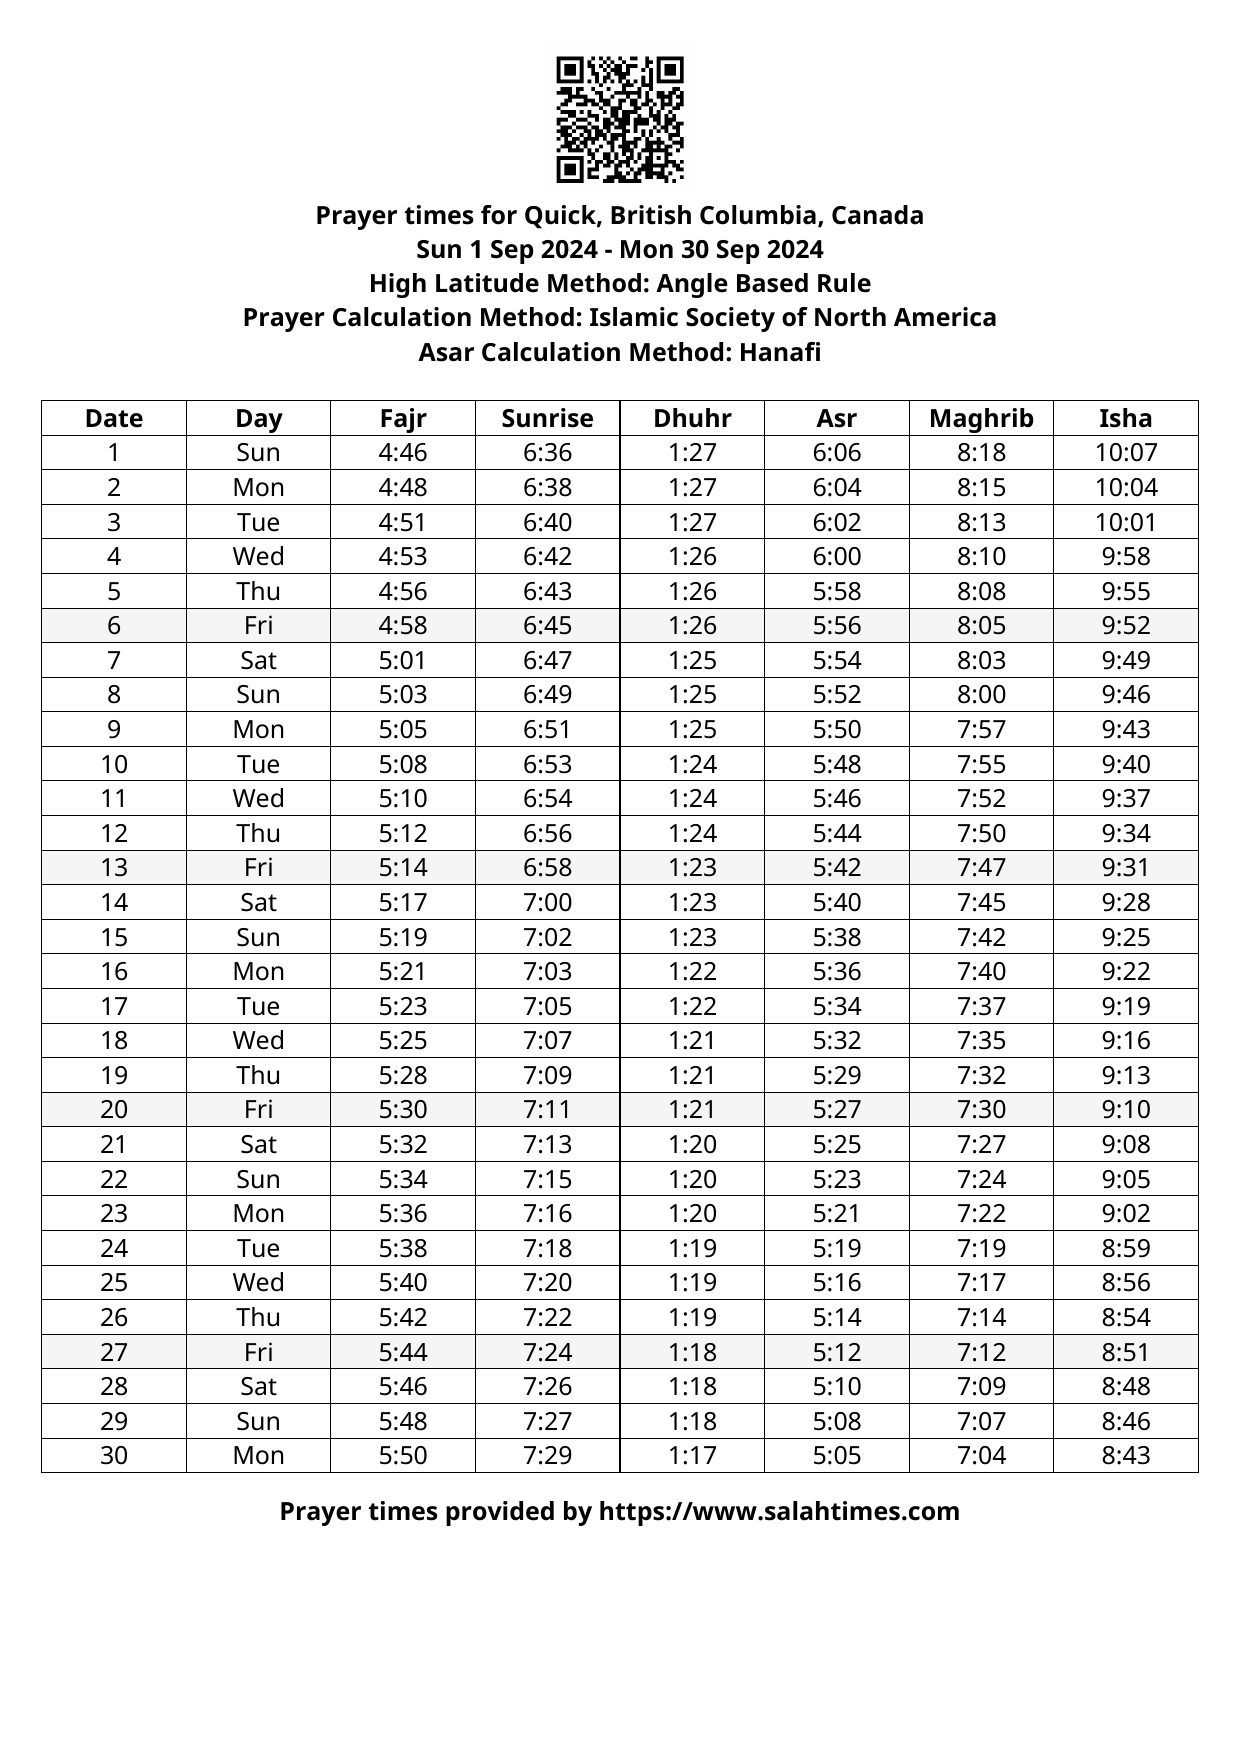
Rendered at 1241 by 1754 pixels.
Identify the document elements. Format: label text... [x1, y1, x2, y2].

table_cell 5:10 [331, 781, 475, 815]
table_cell 7:37 [910, 989, 1053, 1022]
table_cell 6:42 [476, 539, 619, 573]
table_cell 7:57 [910, 712, 1053, 746]
table_cell 5:50 [331, 1439, 475, 1472]
table_cell 9:02 [1054, 1196, 1198, 1230]
table_cell 9:34 [1054, 816, 1198, 849]
table_cell 7:16 [476, 1196, 619, 1230]
table_header Asr [765, 401, 909, 434]
table_cell 7:22 [476, 1300, 619, 1334]
table_cell 5:10 [765, 1369, 909, 1403]
table_cell 5:34 [331, 1162, 475, 1195]
table_cell 8:05 [910, 609, 1053, 642]
table_cell 9:31 [1054, 851, 1198, 884]
table_cell Sat [187, 885, 330, 919]
table_cell 8:00 [910, 678, 1053, 711]
table_cell 5:42 [331, 1300, 475, 1334]
table_cell 10:04 [1054, 470, 1198, 504]
table_cell 7:02 [476, 920, 619, 953]
table_cell 7:15 [476, 1162, 619, 1195]
table_cell 5:27 [765, 1093, 909, 1126]
table_cell 1:18 [621, 1404, 764, 1437]
table_cell 5:08 [331, 747, 475, 780]
table_cell 5:25 [765, 1127, 909, 1161]
table_header Day [187, 401, 330, 434]
table_cell 1:18 [621, 1369, 764, 1403]
table_cell 9:22 [1054, 954, 1198, 988]
table_cell 7:30 [910, 1093, 1053, 1126]
table_cell 1:19 [621, 1266, 764, 1299]
table_cell 5:12 [331, 816, 475, 849]
table_cell 18 [42, 1024, 186, 1057]
table_cell 5:16 [765, 1266, 909, 1299]
table_cell 1:20 [621, 1162, 764, 1195]
table_cell 9:19 [1054, 989, 1198, 1022]
table_cell 5:21 [331, 954, 475, 988]
table_cell 8:08 [910, 574, 1053, 607]
table_cell Tue [187, 1231, 330, 1264]
table_cell Tue [187, 747, 330, 780]
table_cell 7:24 [910, 1162, 1053, 1195]
table_cell 14 [42, 885, 186, 919]
table_cell 9:55 [1054, 574, 1198, 607]
table_cell 7:47 [910, 851, 1053, 884]
table_cell 6:43 [476, 574, 619, 607]
picture [542, 41, 699, 198]
table_cell 1 [42, 436, 186, 469]
table_cell 5:29 [765, 1058, 909, 1092]
table_cell 5:58 [765, 574, 909, 607]
table_cell Sat [187, 1127, 330, 1161]
table_cell 5:34 [765, 989, 909, 1022]
table_cell 7:24 [476, 1335, 619, 1368]
table_cell 1:27 [621, 436, 764, 469]
table_cell 1:20 [621, 1127, 764, 1161]
table_cell 9:43 [1054, 712, 1198, 746]
table_cell 6:45 [476, 609, 619, 642]
table_cell 16 [42, 954, 186, 988]
table_cell 7:04 [910, 1439, 1053, 1472]
table_cell Fri [187, 609, 330, 642]
table_cell 9:05 [1054, 1162, 1198, 1195]
table_cell 1:27 [621, 470, 764, 504]
table_cell 1:25 [621, 678, 764, 711]
table_cell 10:07 [1054, 436, 1198, 469]
table_cell Wed [187, 1266, 330, 1299]
table_cell 4:51 [331, 505, 475, 538]
table_cell 7:12 [910, 1335, 1053, 1368]
table_cell 5:19 [765, 1231, 909, 1264]
table_cell 4:48 [331, 470, 475, 504]
table_cell 6:49 [476, 678, 619, 711]
table_cell Sun [187, 678, 330, 711]
table_cell 11 [42, 781, 186, 815]
table_cell 29 [42, 1404, 186, 1437]
table_cell Fri [187, 1335, 330, 1368]
table_cell 1:23 [621, 885, 764, 919]
table_cell 6:54 [476, 781, 619, 815]
table_cell 21 [42, 1127, 186, 1161]
table_cell 5:32 [331, 1127, 475, 1161]
table_header Maghrib [910, 401, 1053, 434]
table_cell 1:27 [621, 505, 764, 538]
table_cell 5:46 [331, 1369, 475, 1403]
table_header Date [42, 401, 186, 434]
table_cell Mon [187, 1196, 330, 1230]
table_cell 7:09 [910, 1369, 1053, 1403]
table_cell Sun [187, 1162, 330, 1195]
table_cell Thu [187, 816, 330, 849]
table_cell 7 [42, 643, 186, 677]
table_cell 8:18 [910, 436, 1053, 469]
table_cell 7:13 [476, 1127, 619, 1161]
table_cell 1:19 [621, 1300, 764, 1334]
table_cell 7:32 [910, 1058, 1053, 1092]
table_cell 5:48 [331, 1404, 475, 1437]
table_cell Wed [187, 781, 330, 815]
table_cell 5:17 [331, 885, 475, 919]
table_cell 7:20 [476, 1266, 619, 1299]
table_cell 7:19 [910, 1231, 1053, 1264]
table_cell 12 [42, 816, 186, 849]
table_cell 5:19 [331, 920, 475, 953]
table_cell 1:25 [621, 712, 764, 746]
table_cell 4 [42, 539, 186, 573]
table_cell 5:23 [331, 989, 475, 1022]
table_cell 6:56 [476, 816, 619, 849]
table_cell 5:36 [765, 954, 909, 988]
table_cell Fri [187, 851, 330, 884]
table_cell 1:23 [621, 920, 764, 953]
table_cell Sun [187, 436, 330, 469]
table_cell 30 [42, 1439, 186, 1472]
table_cell 1:21 [621, 1058, 764, 1092]
table_cell 20 [42, 1093, 186, 1126]
table_cell 1:21 [621, 1093, 764, 1126]
table_cell 17 [42, 989, 186, 1022]
table_cell 28 [42, 1369, 186, 1403]
text Asar Calculation Method: Hanafi [42, 334, 1198, 368]
table_cell 9:10 [1054, 1093, 1198, 1126]
table_cell 22 [42, 1162, 186, 1195]
table_header Dhuhr [621, 401, 764, 434]
table_cell 2 [42, 470, 186, 504]
table_cell 7:27 [910, 1127, 1053, 1161]
text Prayer times provided by https://www.salahtimes.com [42, 1494, 1198, 1528]
table_cell 7:03 [476, 954, 619, 988]
table_cell 10:01 [1054, 505, 1198, 538]
table_cell 1:24 [621, 781, 764, 815]
table_cell 15 [42, 920, 186, 953]
table_cell 5:44 [765, 816, 909, 849]
table_cell Mon [187, 954, 330, 988]
table_cell 7:18 [476, 1231, 619, 1264]
table_cell 8:03 [910, 643, 1053, 677]
table_cell Sat [187, 1369, 330, 1403]
table_cell 6:53 [476, 747, 619, 780]
table_cell 9:52 [1054, 609, 1198, 642]
table_cell 5:01 [331, 643, 475, 677]
table_cell 5:40 [765, 885, 909, 919]
table_cell 6:38 [476, 470, 619, 504]
table_cell 8:10 [910, 539, 1053, 573]
table_cell 7:29 [476, 1439, 619, 1472]
table_cell 5:38 [331, 1231, 475, 1264]
table_cell 7:40 [910, 954, 1053, 988]
table_cell 5:05 [765, 1439, 909, 1472]
table_cell 6:04 [765, 470, 909, 504]
table_cell 5:36 [331, 1196, 475, 1230]
table_cell 5:54 [765, 643, 909, 677]
table_cell 7:27 [476, 1404, 619, 1437]
table_cell 7:14 [910, 1300, 1053, 1334]
table_cell 1:20 [621, 1196, 764, 1230]
table_cell 4:56 [331, 574, 475, 607]
table_cell 8:59 [1054, 1231, 1198, 1264]
table_cell 6:36 [476, 436, 619, 469]
table_cell 7:05 [476, 989, 619, 1022]
table_cell 7:42 [910, 920, 1053, 953]
table_cell 8:56 [1054, 1266, 1198, 1299]
table_cell 5:32 [765, 1024, 909, 1057]
table_cell Thu [187, 574, 330, 607]
table_cell 1:17 [621, 1439, 764, 1472]
table_cell 8 [42, 678, 186, 711]
table_cell 27 [42, 1335, 186, 1368]
table_cell 7:50 [910, 816, 1053, 849]
table_cell 7:26 [476, 1369, 619, 1403]
table_cell 6:02 [765, 505, 909, 538]
table_cell Wed [187, 1024, 330, 1057]
table_cell 13 [42, 851, 186, 884]
table_cell Tue [187, 505, 330, 538]
table_cell 25 [42, 1266, 186, 1299]
table_cell 1:22 [621, 989, 764, 1022]
table_cell 5:50 [765, 712, 909, 746]
table_cell 9:25 [1054, 920, 1198, 953]
table_cell 5:08 [765, 1404, 909, 1437]
table_cell 3 [42, 505, 186, 538]
table_cell 5:05 [331, 712, 475, 746]
table_cell 5:03 [331, 678, 475, 711]
table_cell Fri [187, 1093, 330, 1126]
table_cell 1:22 [621, 954, 764, 988]
table_cell 7:17 [910, 1266, 1053, 1299]
table_cell 7:22 [910, 1196, 1053, 1230]
table_cell 8:46 [1054, 1404, 1198, 1437]
table_cell 6:00 [765, 539, 909, 573]
table_cell 1:26 [621, 539, 764, 573]
table_cell 4:46 [331, 436, 475, 469]
table_cell 9:58 [1054, 539, 1198, 573]
table_cell 7:09 [476, 1058, 619, 1092]
table_cell 7:52 [910, 781, 1053, 815]
table_cell 8:43 [1054, 1439, 1198, 1472]
table_cell 9:46 [1054, 678, 1198, 711]
table_cell 6:58 [476, 851, 619, 884]
text Sun 1 Sep 2024 - Mon 30 Sep 2024 [42, 232, 1198, 266]
table_cell Mon [187, 470, 330, 504]
table_cell Sun [187, 1404, 330, 1437]
table_cell 1:19 [621, 1231, 764, 1264]
table_cell 1:21 [621, 1024, 764, 1057]
table_cell Tue [187, 989, 330, 1022]
table_cell 5:25 [331, 1024, 475, 1057]
table_cell 1:24 [621, 747, 764, 780]
table_cell 5:48 [765, 747, 909, 780]
table_cell 1:18 [621, 1335, 764, 1368]
table_cell 24 [42, 1231, 186, 1264]
table_cell 7:35 [910, 1024, 1053, 1057]
text High Latitude Method: Angle Based Rule [42, 266, 1198, 300]
table_cell 5:52 [765, 678, 909, 711]
table_cell 1:23 [621, 851, 764, 884]
table_cell 6:47 [476, 643, 619, 677]
table_cell 5:40 [331, 1266, 475, 1299]
table_cell Thu [187, 1058, 330, 1092]
table_cell 1:26 [621, 609, 764, 642]
table_cell 5:14 [331, 851, 475, 884]
table_cell 6:51 [476, 712, 619, 746]
table_cell Sun [187, 920, 330, 953]
table_cell 23 [42, 1196, 186, 1230]
table_cell 6:40 [476, 505, 619, 538]
table_cell 9:28 [1054, 885, 1198, 919]
table_cell 9:13 [1054, 1058, 1198, 1092]
table_cell 5:30 [331, 1093, 475, 1126]
table_cell 5:38 [765, 920, 909, 953]
table_cell 10 [42, 747, 186, 780]
table_cell Sat [187, 643, 330, 677]
table_cell Thu [187, 1300, 330, 1334]
table_cell 1:24 [621, 816, 764, 849]
table_cell 6:06 [765, 436, 909, 469]
table_cell 7:07 [476, 1024, 619, 1057]
table_cell 9:40 [1054, 747, 1198, 780]
table_cell 7:00 [476, 885, 619, 919]
table_cell 7:45 [910, 885, 1053, 919]
table_cell 9:37 [1054, 781, 1198, 815]
table_cell 4:58 [331, 609, 475, 642]
table_header Isha [1054, 401, 1198, 434]
text Prayer Calculation Method: Islamic Society of North America [42, 300, 1198, 334]
table_cell 9:49 [1054, 643, 1198, 677]
table_cell 8:48 [1054, 1369, 1198, 1403]
table_cell 5 [42, 574, 186, 607]
table_cell 9 [42, 712, 186, 746]
table_cell 8:51 [1054, 1335, 1198, 1368]
table_cell 5:28 [331, 1058, 475, 1092]
table_cell 9:16 [1054, 1024, 1198, 1057]
table_header Fajr [331, 401, 475, 434]
table_cell 8:13 [910, 505, 1053, 538]
text Prayer times for Quick, British Columbia, Canada [42, 198, 1198, 232]
table_cell 26 [42, 1300, 186, 1334]
table_cell 5:21 [765, 1196, 909, 1230]
table_cell 6 [42, 609, 186, 642]
table_cell 1:25 [621, 643, 764, 677]
table_cell 19 [42, 1058, 186, 1092]
table_cell 5:12 [765, 1335, 909, 1368]
table_cell 8:15 [910, 470, 1053, 504]
table_cell 5:56 [765, 609, 909, 642]
table_cell 5:14 [765, 1300, 909, 1334]
table_cell 5:42 [765, 851, 909, 884]
table_cell 7:07 [910, 1404, 1053, 1437]
table_header Sunrise [476, 401, 619, 434]
table_cell 9:08 [1054, 1127, 1198, 1161]
table_cell 5:46 [765, 781, 909, 815]
table_cell 8:54 [1054, 1300, 1198, 1334]
table_cell 5:44 [331, 1335, 475, 1368]
table_cell Wed [187, 539, 330, 573]
table_cell 7:11 [476, 1093, 619, 1126]
table_cell 7:55 [910, 747, 1053, 780]
table_cell 5:23 [765, 1162, 909, 1195]
table_cell 4:53 [331, 539, 475, 573]
table_cell Mon [187, 1439, 330, 1472]
table_cell 1:26 [621, 574, 764, 607]
table_cell Mon [187, 712, 330, 746]
